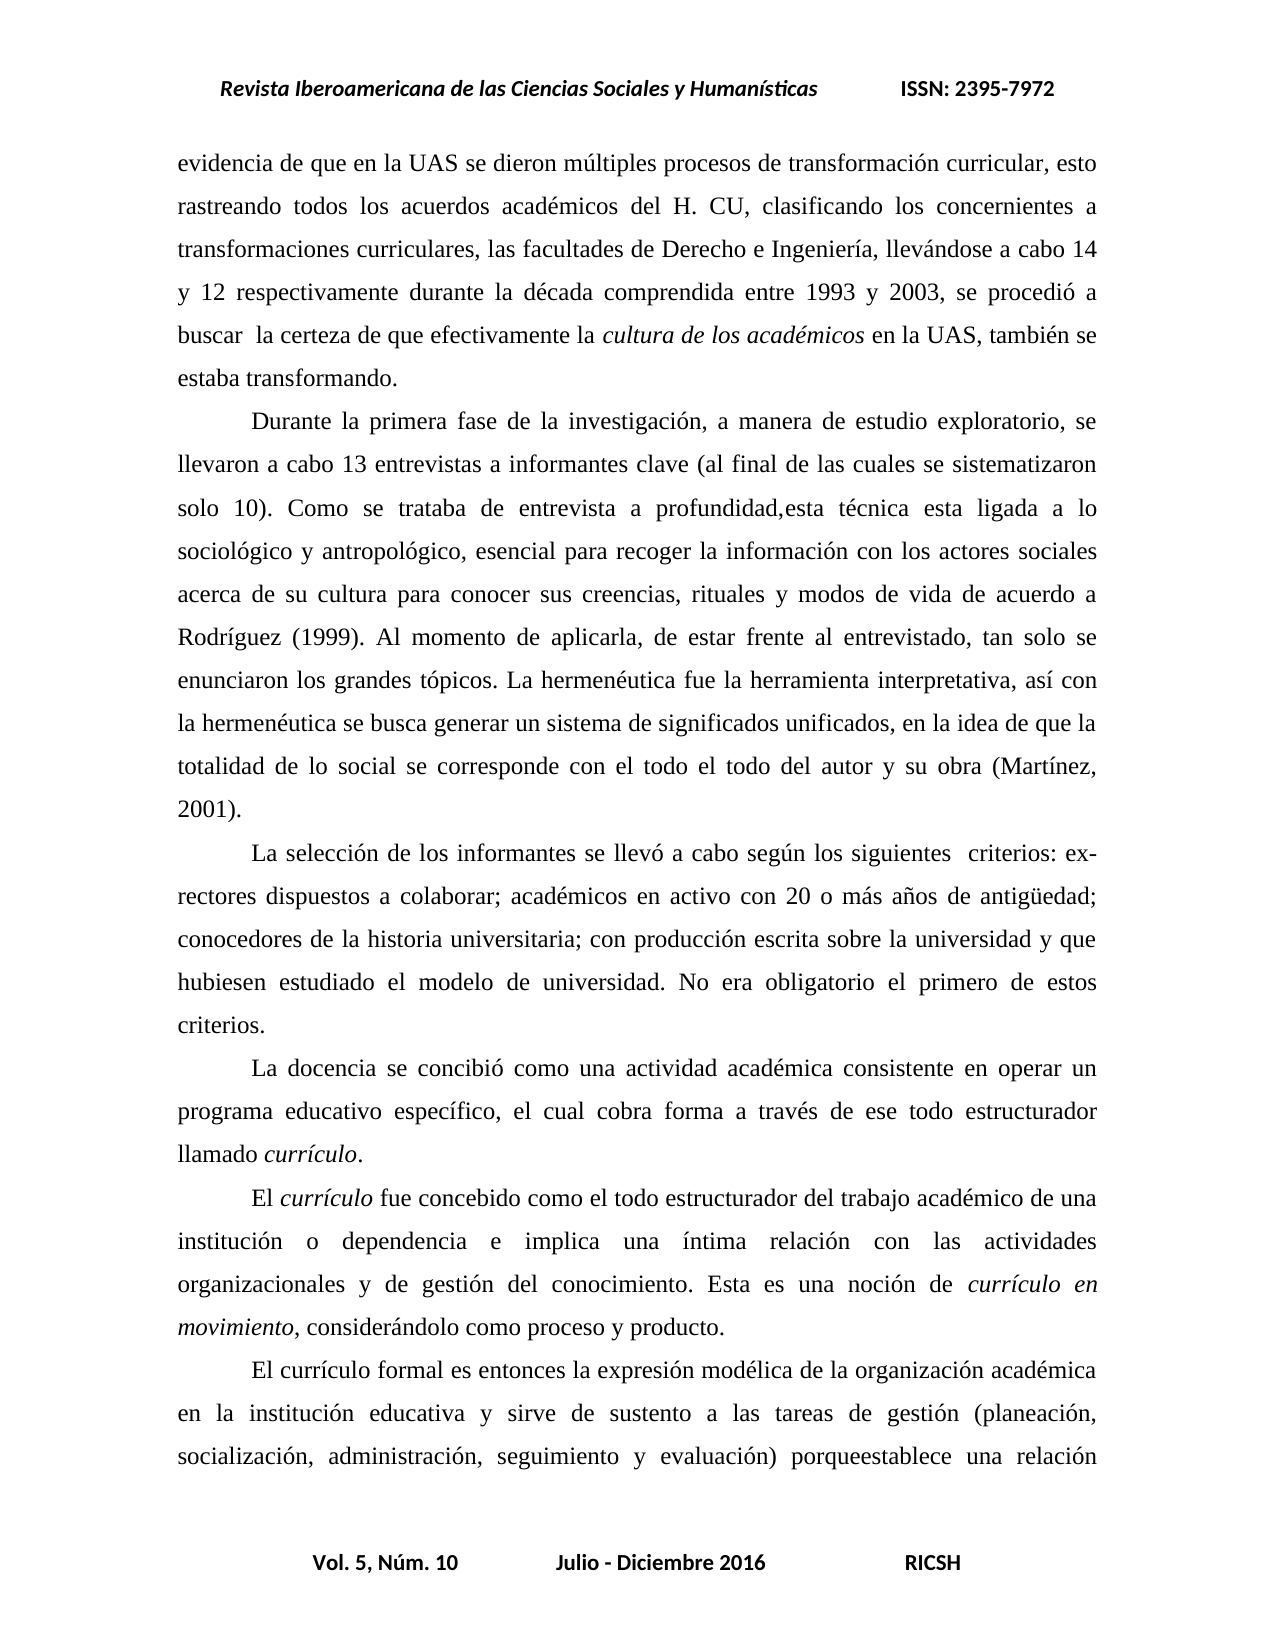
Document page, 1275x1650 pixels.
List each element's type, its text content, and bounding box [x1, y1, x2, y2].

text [177, 1355, 1098, 1470]
text El currículo fue concebido como el todo estructurador del trabajo académico de una institución o dependencia e implica una íntima relación con las actividades organizacionales y de gestión del conocimiento. Esta es una noción de currículo en movimiento, considerándolo como proceso y producto. [177, 1183, 1098, 1341]
text La docencia se concibió como una actividad académica consistente en operar un programa educativo específico, el cual cobra forma a través de ese todo estructurador llamado currículo. [177, 1053, 1098, 1168]
text La selección de los informantes se llevó a cabo según los siguientes criterios: ex-rectores dispuestos a colaborar; académicos en activo con 20 o más años de antigüedad; conocedores de la historia universitaria; con producción escrita sobre la universidad y que hubiesen estudiado el modelo de universidad. No era obligatorio el primero de estos criterios. [177, 838, 1098, 1039]
text Durante la primera fase de la investigación, a manera de estudio exploratorio, se llevaron a cabo 13 entrevistas a informantes clave (al final de las cuales se sistematizaron solo 10). Como se trataba de entrevista a profundidad,esta técnica esta ligada a lo sociológico y antropológico, esencial para recoger la información con los actores sociales acerca de su cultura para conocer sus creencias, rituales y modos de vida de acuerdo a Rodríguez (1999). Al momento de aplicarla, de estar frente al entrevistado, tan solo se enunciaron los grandes tópicos. La hermenéutica fue la herramienta interpretativa, así con la hermenéutica se busca generar un sistema de significados unificados, en la idea de que la totalidad de lo social se corresponde con el todo el todo del autor y su obra (Martínez, 2001). [177, 406, 1098, 823]
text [177, 148, 1098, 392]
